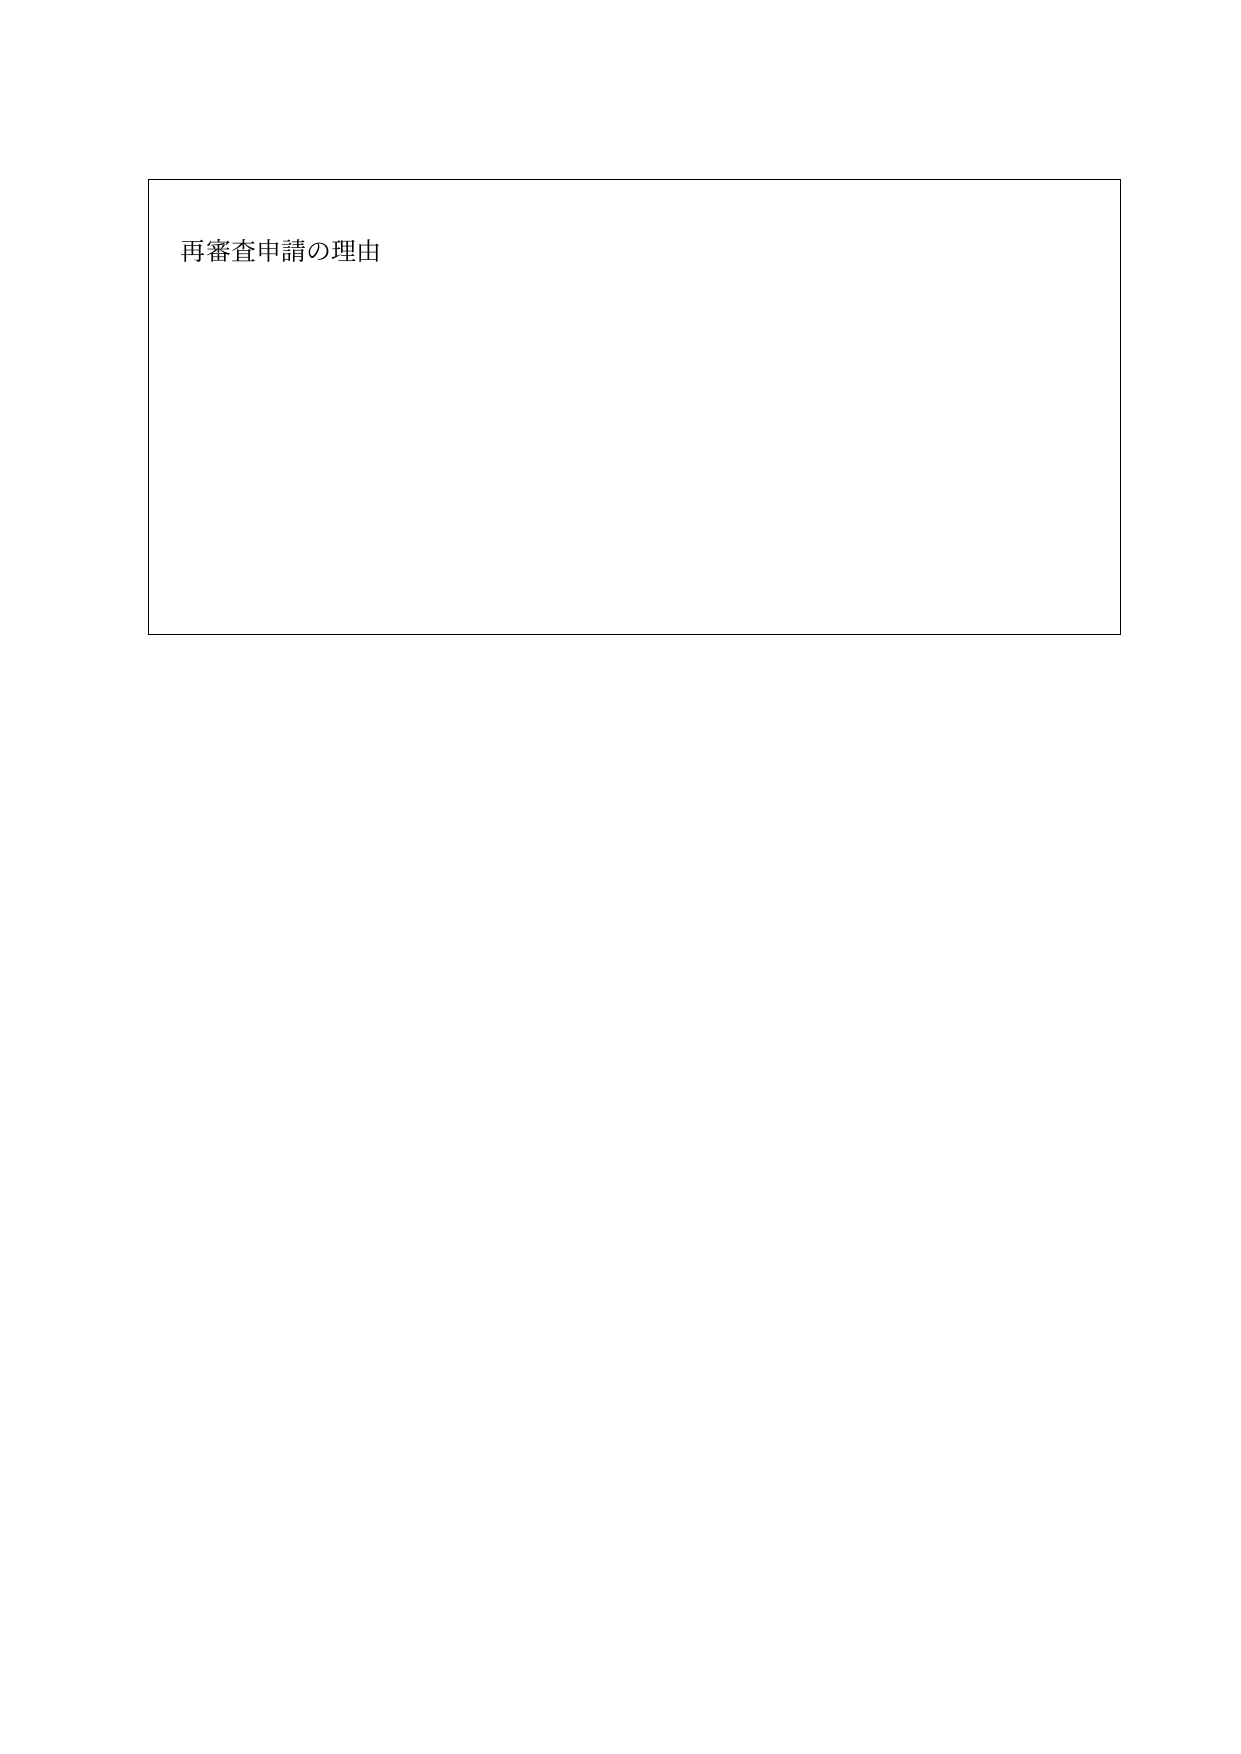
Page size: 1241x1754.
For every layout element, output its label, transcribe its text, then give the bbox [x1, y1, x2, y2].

table_cell 再審査申請の理由 [149, 180, 1120, 634]
